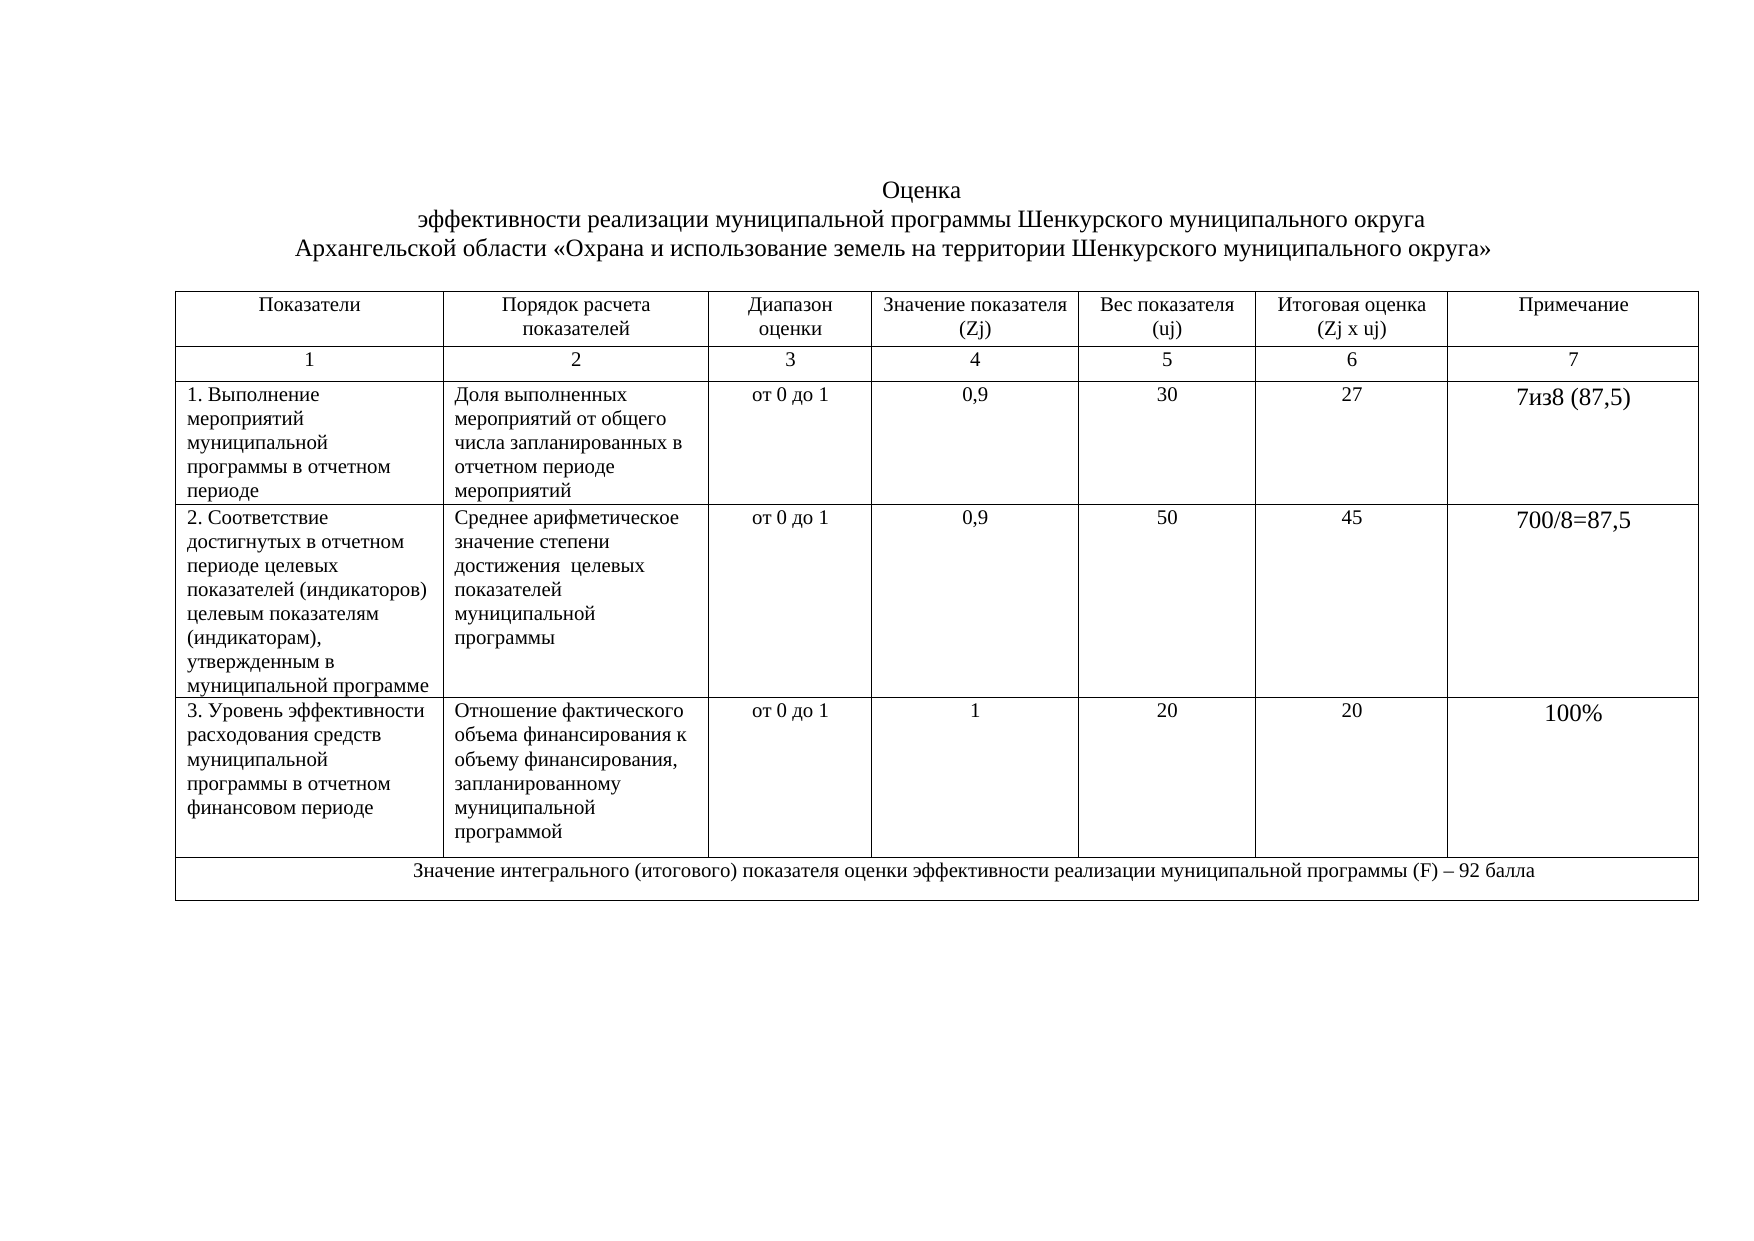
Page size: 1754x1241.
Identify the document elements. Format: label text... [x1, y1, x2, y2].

table_cell 20 [1079, 698, 1255, 857]
table_cell 0,9 [872, 382, 1078, 504]
table_cell 20 [1256, 698, 1447, 857]
table_cell 4 [872, 347, 1078, 381]
table_cell Значение интегрального (итогового) показателя оценки эффективности реализации муниципальной программы (F) – 92 балла [176, 858, 1698, 900]
table_cell от 0 до 1 [709, 698, 871, 857]
table_cell 6 [1256, 347, 1447, 381]
table_cell 700/8=87,5 [1448, 505, 1698, 697]
table_cell 0,9 [872, 505, 1078, 697]
table_cell 2 [444, 347, 708, 381]
table_cell от 0 до 1 [709, 505, 871, 697]
table_cell от 0 до 1 [709, 382, 871, 504]
table_header Примечание [1448, 292, 1698, 346]
table_cell 100% [1448, 698, 1698, 857]
table_header Показатели [176, 292, 443, 346]
table_cell 30 [1079, 382, 1255, 504]
table_cell 1 [872, 698, 1078, 857]
table_cell 45 [1256, 505, 1447, 697]
table_cell 5 [1079, 347, 1255, 381]
text Оценка [177, 176, 1665, 204]
table_header Значение показателя (Zj) [872, 292, 1078, 346]
table_cell 7 [1448, 347, 1698, 381]
table_cell 50 [1079, 505, 1255, 697]
table_cell 3. Уровень эффективности расходования средств муниципальной программы в отчетном финансовом периоде [176, 698, 443, 857]
table_cell 2. Соответствие достигнутых в отчетном периоде целевых показателей (индикаторов) целевым показателям (индикаторам), утвержденным в муниципальной программе [176, 505, 443, 697]
table_cell Среднее арифметическое значение степени достижения целевых показателей муниципальной программы [444, 505, 708, 697]
text эффективности реализации муниципальной программы Шенкурского муниципального округа [177, 204, 1665, 233]
text Архангельской области «Охрана и использование земель на территории Шенкурского муниципального округа» [177, 233, 1665, 262]
table_cell 1 [176, 347, 443, 381]
table_cell Доля выполненных мероприятий от общего числа запланированных в отчетном периоде мероприятий [444, 382, 708, 504]
table_cell 27 [1256, 382, 1447, 504]
table_cell 7из8 (87,5) [1448, 382, 1698, 504]
table_cell Отношение фактического объема финансирования к объему финансирования, запланированному муниципальной программой [444, 698, 708, 857]
table_header Диапазон оценки [709, 292, 871, 346]
table_cell 3 [709, 347, 871, 381]
table_header Порядок расчета показателей [444, 292, 708, 346]
table_header Вес показателя (uj) [1079, 292, 1255, 346]
table_header Итоговая оценка (Zj x uj) [1256, 292, 1447, 346]
table_cell 1. Выполнение мероприятий муниципальной программы в отчетном периоде [176, 382, 443, 504]
